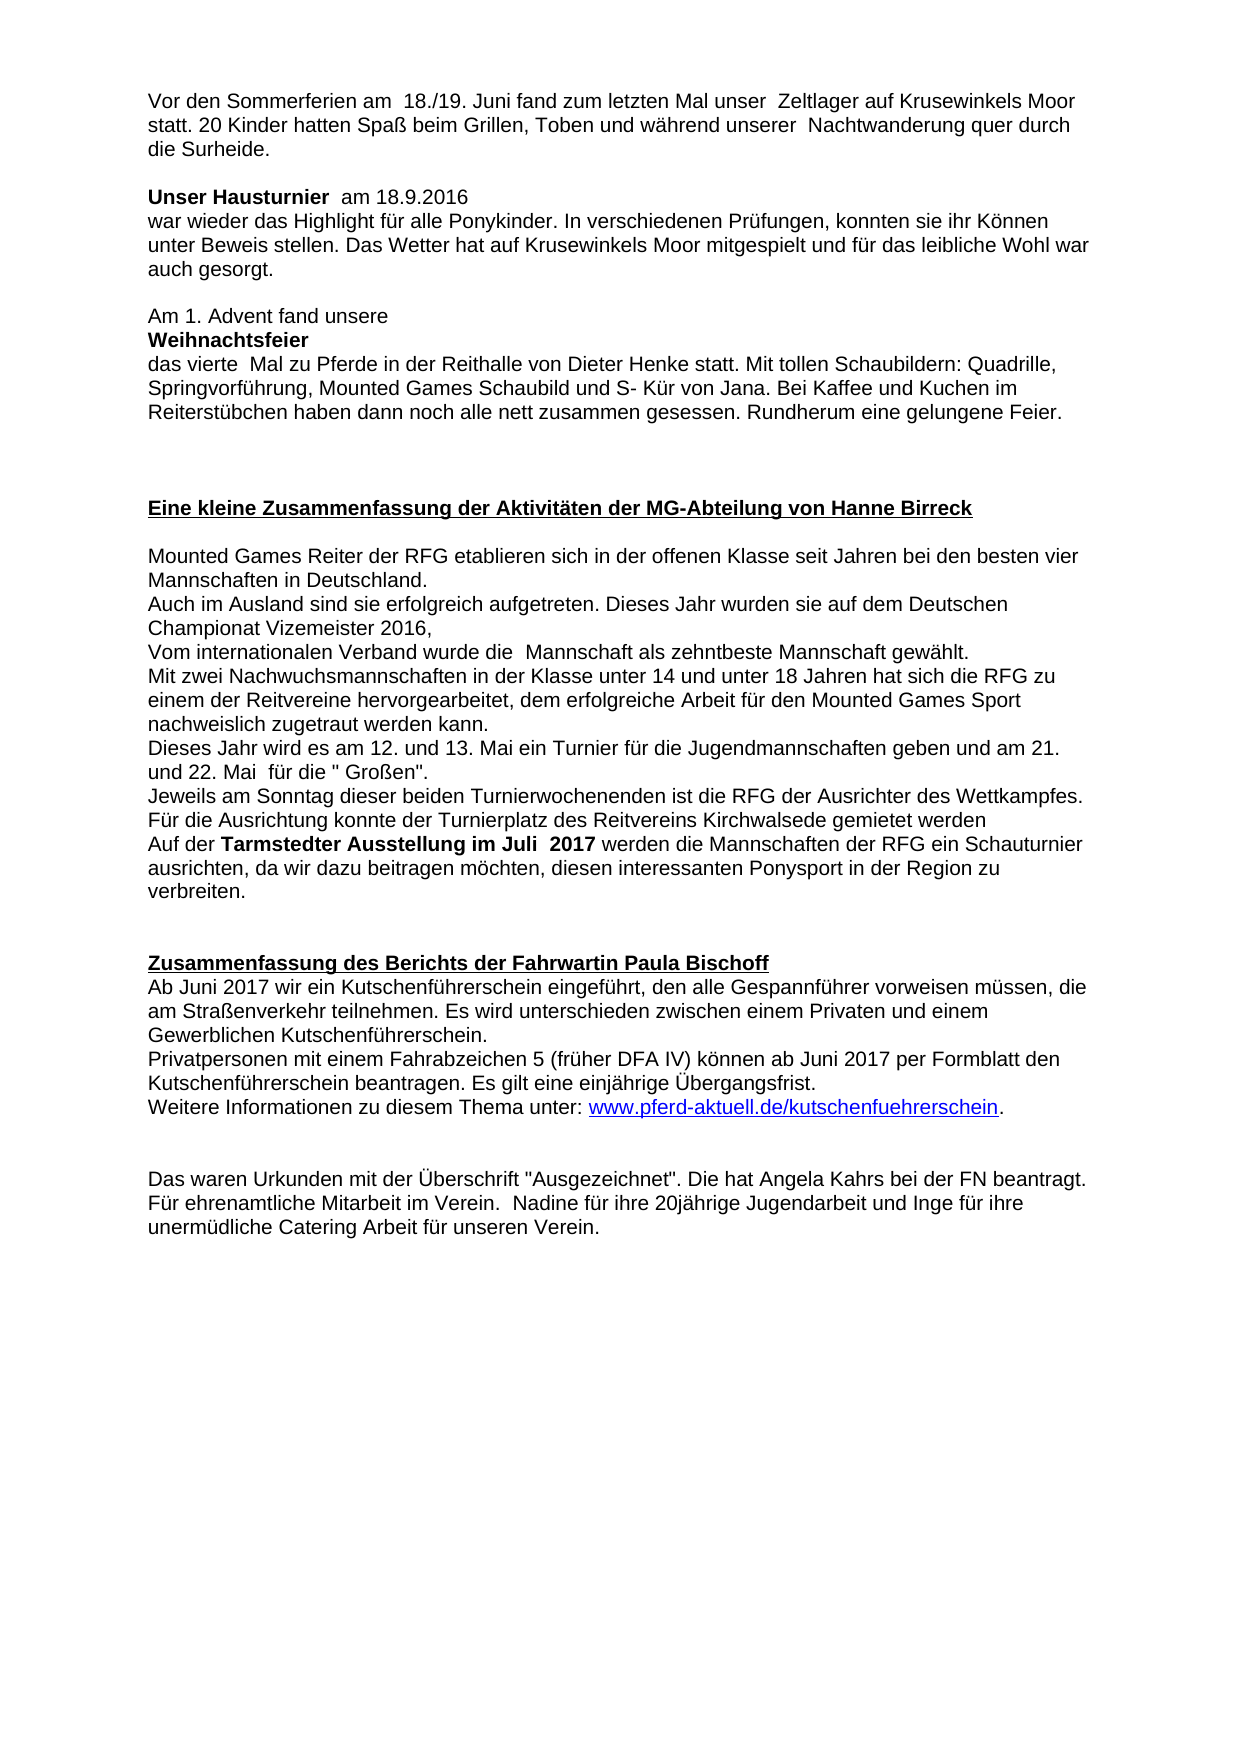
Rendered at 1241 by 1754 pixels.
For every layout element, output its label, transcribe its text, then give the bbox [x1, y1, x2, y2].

subtitle Das waren Urkunden mit der Überschrift "Ausgezeichnet". Die hat Angela Kahrs bei der FN beantragt. Für ehrenamtliche Mitarbeit im Verein. Nadine für ihre 20jährige Jugendarbeit und Inge für ihre unermüdliche Catering Arbeit für unseren Verein. [148, 1167, 1092, 1239]
subtitle Unser Hausturnier am 18.9.2016 [148, 184, 1092, 208]
text Dieses Jahr wird es am 12. und 13. Mai ein Turnier für die Jugendmannschaften geben und am 21. und 22. Mai für die " Großen". [148, 736, 1092, 783]
subtitle Zusammenfassung des Berichts der Fahrwartin Paula Bischoff [148, 951, 1092, 975]
text Ab Juni 2017 wir ein Kutschenführerschein eingeführt, den alle Gespannführer vorweisen müssen, die am Straßenverkehr teilnehmen. Es wird unterschieden zwischen einem Privaten und einem Gewerblichen Kutschenführerschein. [148, 975, 1092, 1047]
subtitle das vierte Mal zu Pferde in der Reithalle von Dieter Henke statt. Mit tollen Schaubildern: Quadrille, Springvorführung, Mounted Games Schaubild und S- Kür von Jana. Bei Kaffee und Kuchen im Reiterstübchen haben dann noch alle nett zusammen gesessen. Rundherum eine gelungene Feier. [148, 352, 1092, 424]
text Eine kleine Zusammenfassung der Aktivitäten der MG-Abteilung von Hanne Birreck [148, 496, 1092, 520]
text Privatpersonen mit einem Fahrabzeichen 5 (früher DFA IV) können ab Juni 2017 per Formblatt den Kutschenführerschein beantragen. Es gilt eine einjährige Übergangsfrist. [148, 1047, 1092, 1095]
subtitle war wieder das Highlight für alle Ponykinder. In verschiedenen Prüfungen, konnten sie ihr Können unter Beweis stellen. Das Wetter hat auf Krusewinkels Moor mitgespielt und für das leibliche Wohl war auch gesorgt. [148, 208, 1092, 280]
subtitle Am 1. Advent fand unsere [148, 304, 1092, 328]
text Mit zwei Nachwuchsmannschaften in der Klasse unter 14 und unter 18 Jahren hat sich die RFG zu einem der Reitvereine hervorgearbeitet, dem erfolgreiche Arbeit für den Mounted Games Sport nachweislich zugetraut werden kann. [148, 664, 1092, 736]
text Vom internationalen Verband wurde die Mannschaft als zehntbeste Mannschaft gewählt. [148, 640, 1092, 664]
subtitle Weihnachtsfeier [148, 328, 1092, 352]
subtitle Weitere Informationen zu diesem Thema unter: www.pferd-aktuell.de/kutschenfuehrerschein. [148, 1095, 1092, 1119]
subtitle Auf der Tarmstedter Ausstellung im Juli 2017 werden die Mannschaften der RFG ein Schauturnier ausrichten, da wir dazu beitragen möchten, diesen interessanten Ponysport in der Region zu verbreiten. [148, 831, 1092, 903]
text Jeweils am Sonntag dieser beiden Turnierwochenenden ist die RFG der Ausrichter des Wettkampfes. Für die Ausrichtung konnte der Turnierplatz des Reitvereins Kirchwalsede gemietet werden [148, 783, 1092, 831]
subtitle Vor den Sommerferien am 18./19. Juni fand zum letzten Mal unser Zeltlager auf Krusewinkels Moor statt. 20 Kinder hatten Spaß beim Grillen, Toben und während unserer Nachtwanderung quer durch die Surheide. [148, 89, 1092, 161]
text Auch im Ausland sind sie erfolgreich aufgetreten. Dieses Jahr wurden sie auf dem Deutschen Championat Vizemeister 2016, [148, 592, 1092, 640]
text Mounted Games Reiter der RFG etablieren sich in der offenen Klasse seit Jahren bei den besten vier Mannschaften in Deutschland. [148, 544, 1092, 592]
